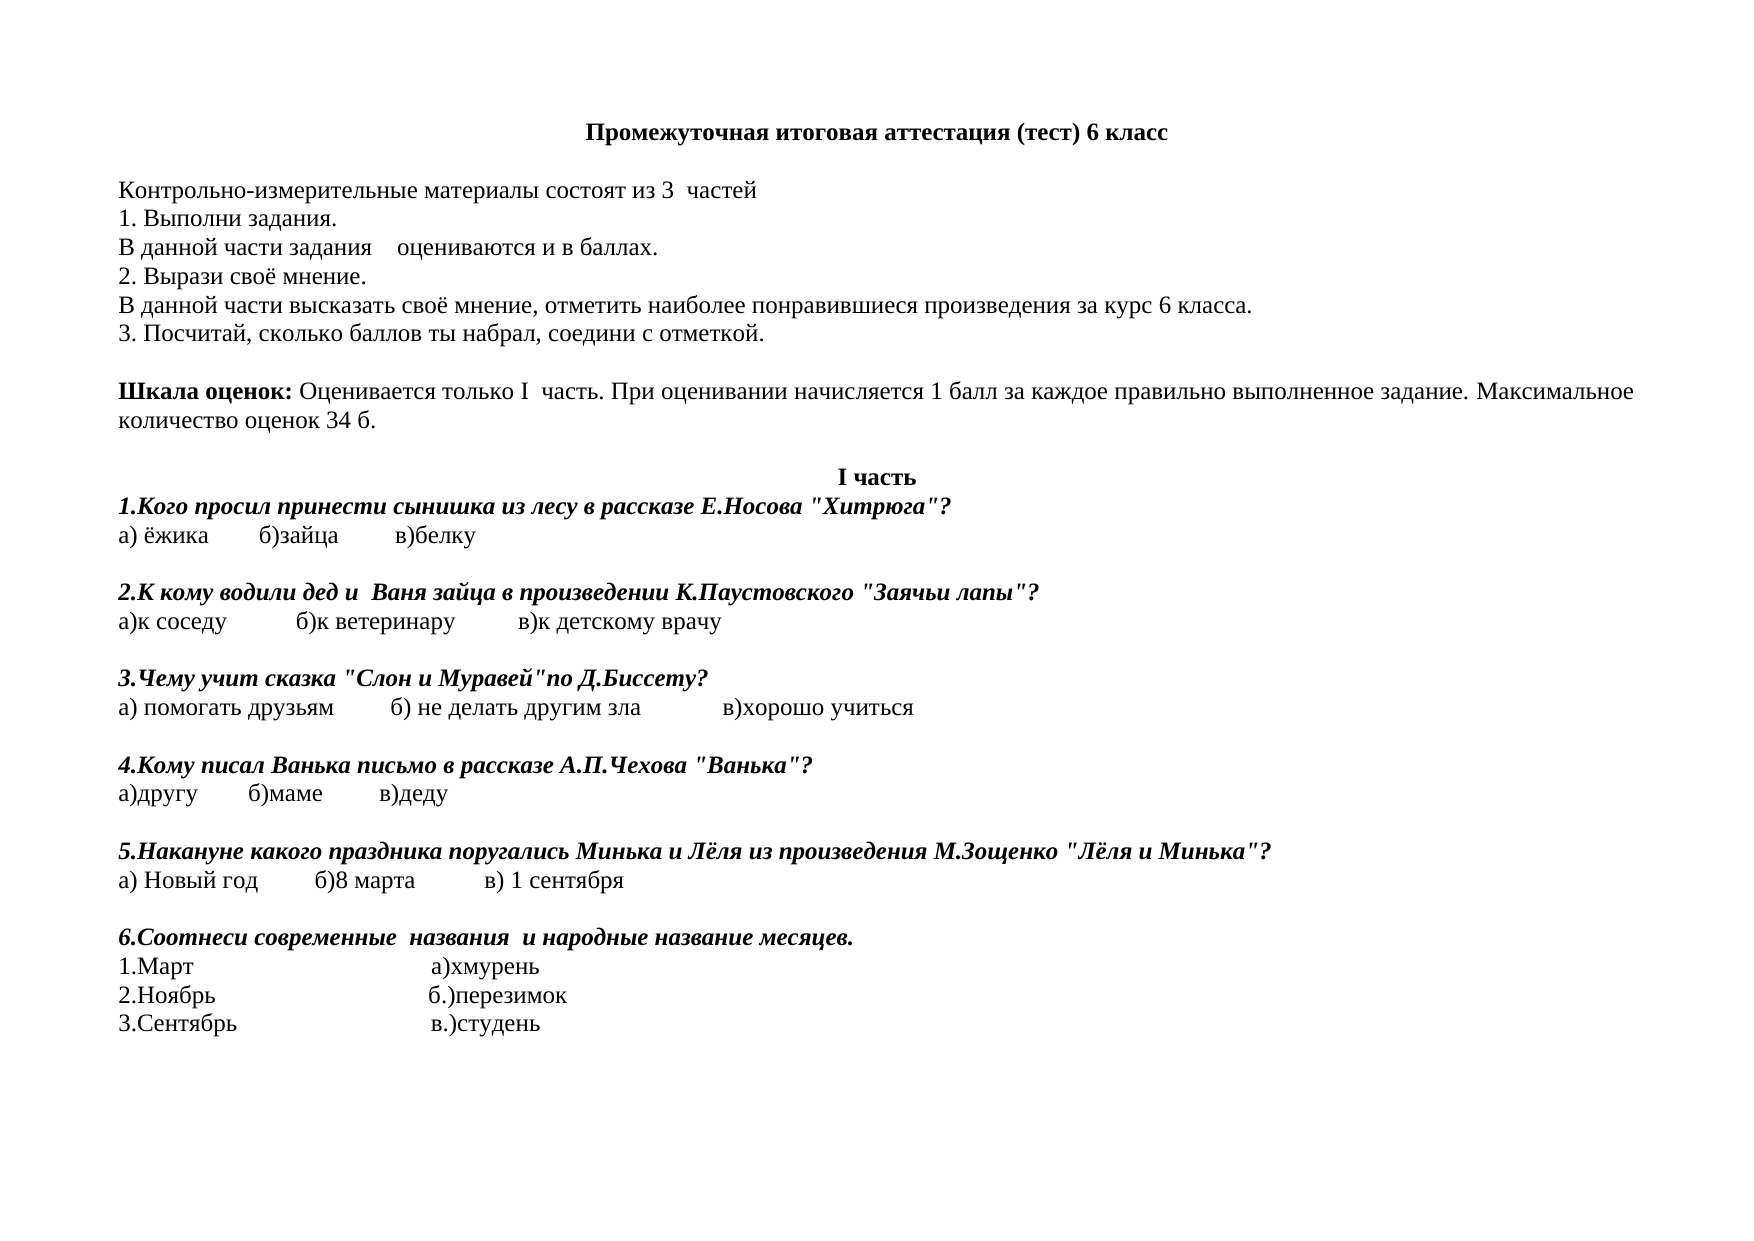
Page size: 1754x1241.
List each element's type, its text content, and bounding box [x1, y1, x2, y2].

text В данной части высказать своё мнение, отметить наиболее понравившиеся произведения за курс 6 класса. [118, 290, 1636, 318]
text а) помогать друзьям б) не делать другим зла в)хорошо учиться [118, 692, 1636, 721]
text 1. Выполни задания. [118, 203, 1636, 232]
text I часть [118, 462, 1636, 491]
text 6.Соотнеси современные названия и народные название месяцев. [118, 922, 1636, 951]
text 4.Кому писал Ванька письмо в рассказе А.П.Чехова "Ванька"? [118, 750, 1636, 778]
text а)другу б)маме в)деду [118, 778, 1636, 807]
text Промежуточная итоговая аттестация (тест) 6 класс [118, 117, 1636, 146]
text Контрольно-измерительные материалы состоят из 3 частей [118, 175, 1636, 203]
text Шкала оценок: Оценивается только I часть. При оценивании начисляется 1 балл за каждое правильно выполненное задание. Максимальное количество оценок 34 б. [118, 376, 1636, 462]
text В данной части задания оцениваются и в баллах. [118, 232, 1636, 261]
text 3.Чему учит сказка "Слон и Муравей"по Д.Биссету? [118, 663, 1636, 692]
text 3.Сентябрь в.)студень [118, 1008, 1636, 1037]
text 1.Март а)хмурень [118, 951, 1636, 980]
text а)к соседу б)к ветеринару в)к детскому врачу [118, 606, 1636, 635]
text 5.Накануне какого праздника поругались Минька и Лёля из произведения М.Зощенко "Лёля и Минька"? [118, 836, 1636, 865]
text а) ёжика б)зайца в)белку [118, 520, 1636, 548]
text 2.К кому водили дед и Ваня зайца в произведении К.Паустовского "Заячьи лапы"? [118, 577, 1636, 606]
text 1.Кого просил принести сынишка из лесу в рассказе Е.Носова "Хитрюга"? [118, 491, 1636, 520]
text 3. Посчитай, сколько баллов ты набрал, соедини с отметкой. [118, 318, 1636, 347]
text 2. Вырази своё мнение. [118, 261, 1636, 290]
text 2.Ноябрь б.)перезимок [118, 980, 1636, 1008]
text а) Новый год б)8 марта в) 1 сентября [118, 865, 1636, 893]
